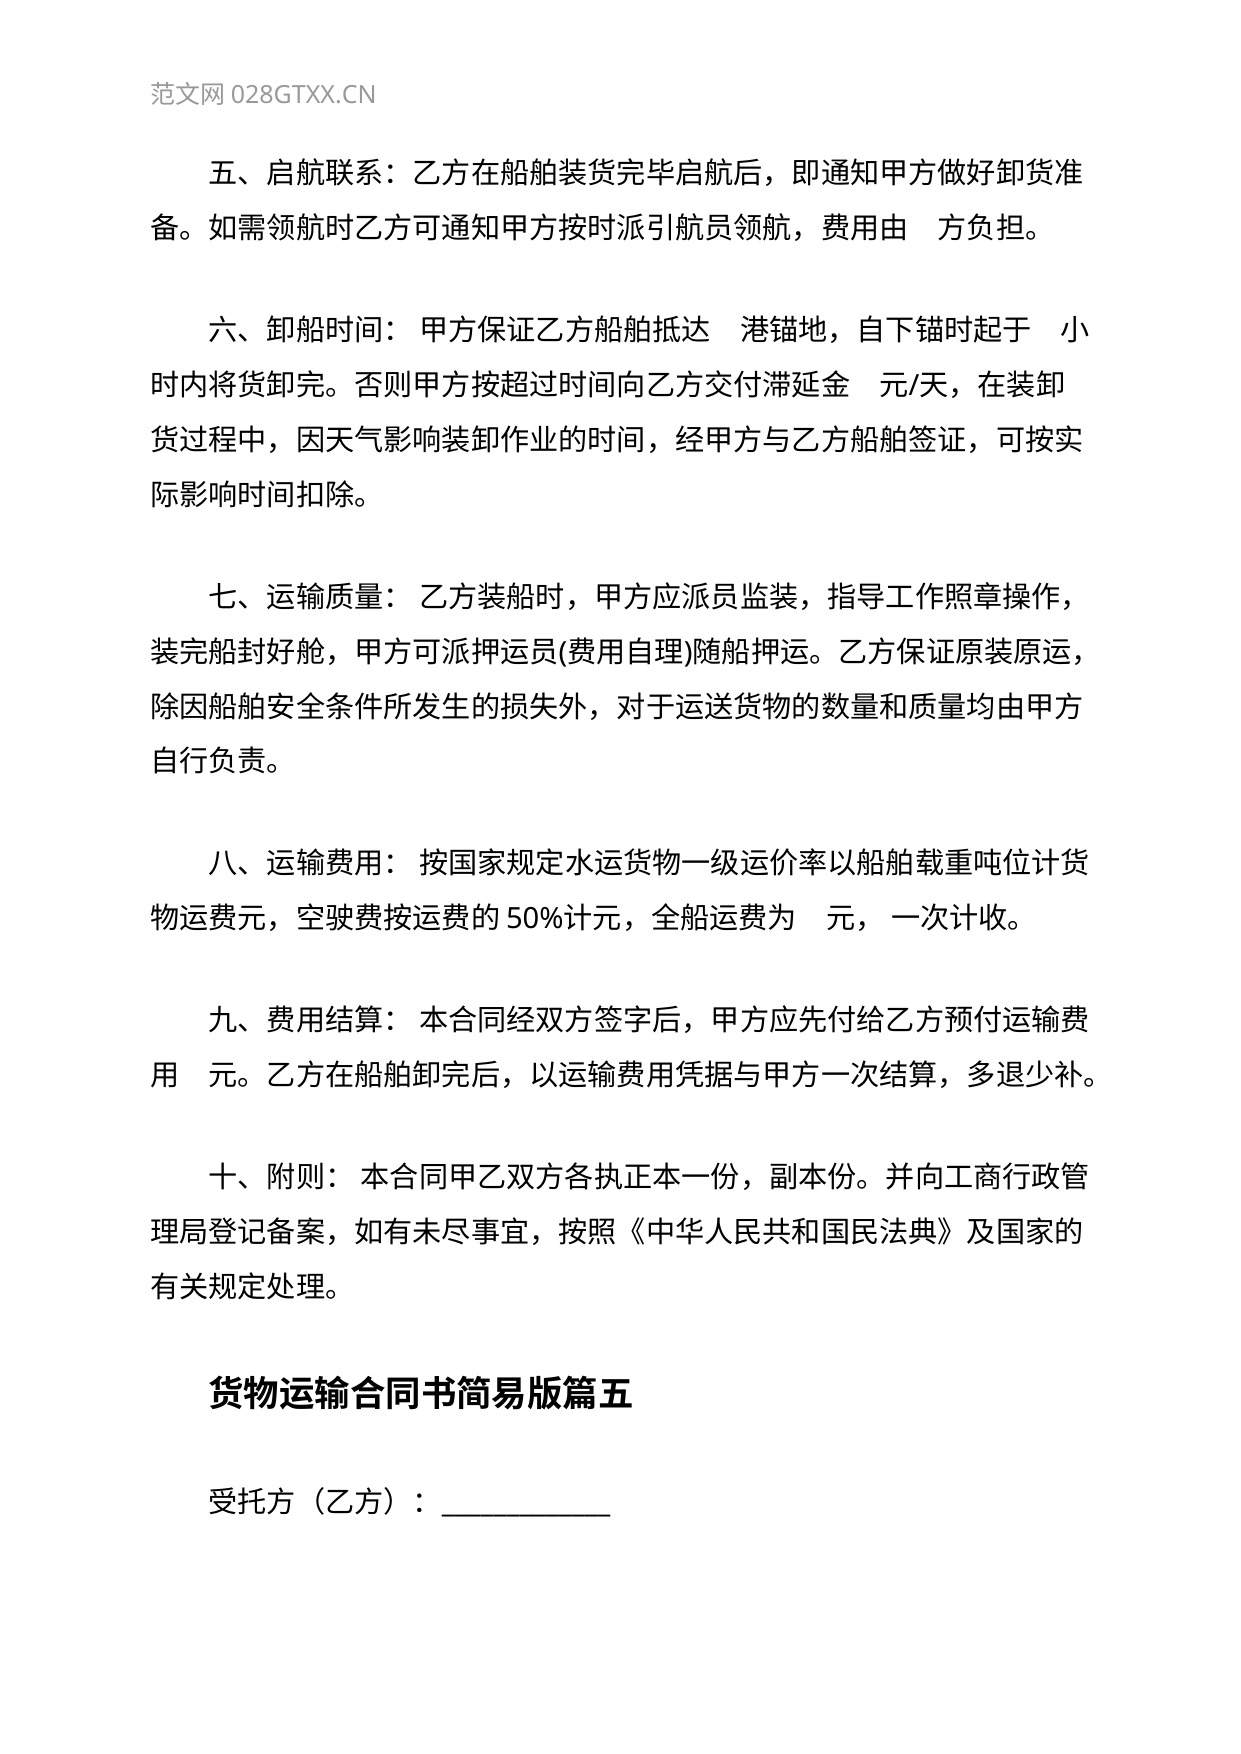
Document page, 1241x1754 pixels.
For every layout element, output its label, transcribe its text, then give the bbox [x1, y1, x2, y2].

text 七、运输质量： 乙方装船时，甲方应派员监装，指导工作照章操作，装完船封好舱，甲方可派押运员(费用自理)随船押运。乙方保证原装原运，除因船舶安全条件所发生的损失外，对于运送货物的数量和质量均由甲方自行负责。 [150, 573, 1090, 780]
text 货物运输合同书简易版篇五 [150, 1365, 1090, 1416]
text 八、运输费用： 按国家规定水运货物一级运价率以船舶载重吨位计货物运费元，空驶费按运费的50%计元，全船运费为 元， 一次计收。 [150, 840, 1090, 937]
text 受托方（乙方）：_____________ [150, 1478, 1090, 1521]
text 十、附则： 本合同甲乙双方各执正本一份，副本份。并向工商行政管理局登记备案，如有未尽事宜，按照《中华人民共和国民法典》及国家的有关规定处理。 [150, 1153, 1090, 1305]
text 六、卸船时间： 甲方保证乙方船舶抵达 港锚地，自下锚时起于 小时内将货卸完。否则甲方按超过时间向乙方交付滞延金 元/天，在装卸货过程中，因天气影响装卸作业的时间，经甲方与乙方船舶签证，可按实际影响时间扣除。 [150, 307, 1090, 514]
text 九、费用结算： 本合同经双方签字后，甲方应先付给乙方预付运输费用 元。乙方在船舶卸完后，以运输费用凭据与甲方一次结算，多退少补。 [150, 997, 1090, 1094]
text 五、启航联系：乙方在船舶装货完毕启航后，即通知甲方做好卸货准备。如需领航时乙方可通知甲方按时派引航员领航，费用由 方负担。 [150, 150, 1090, 247]
